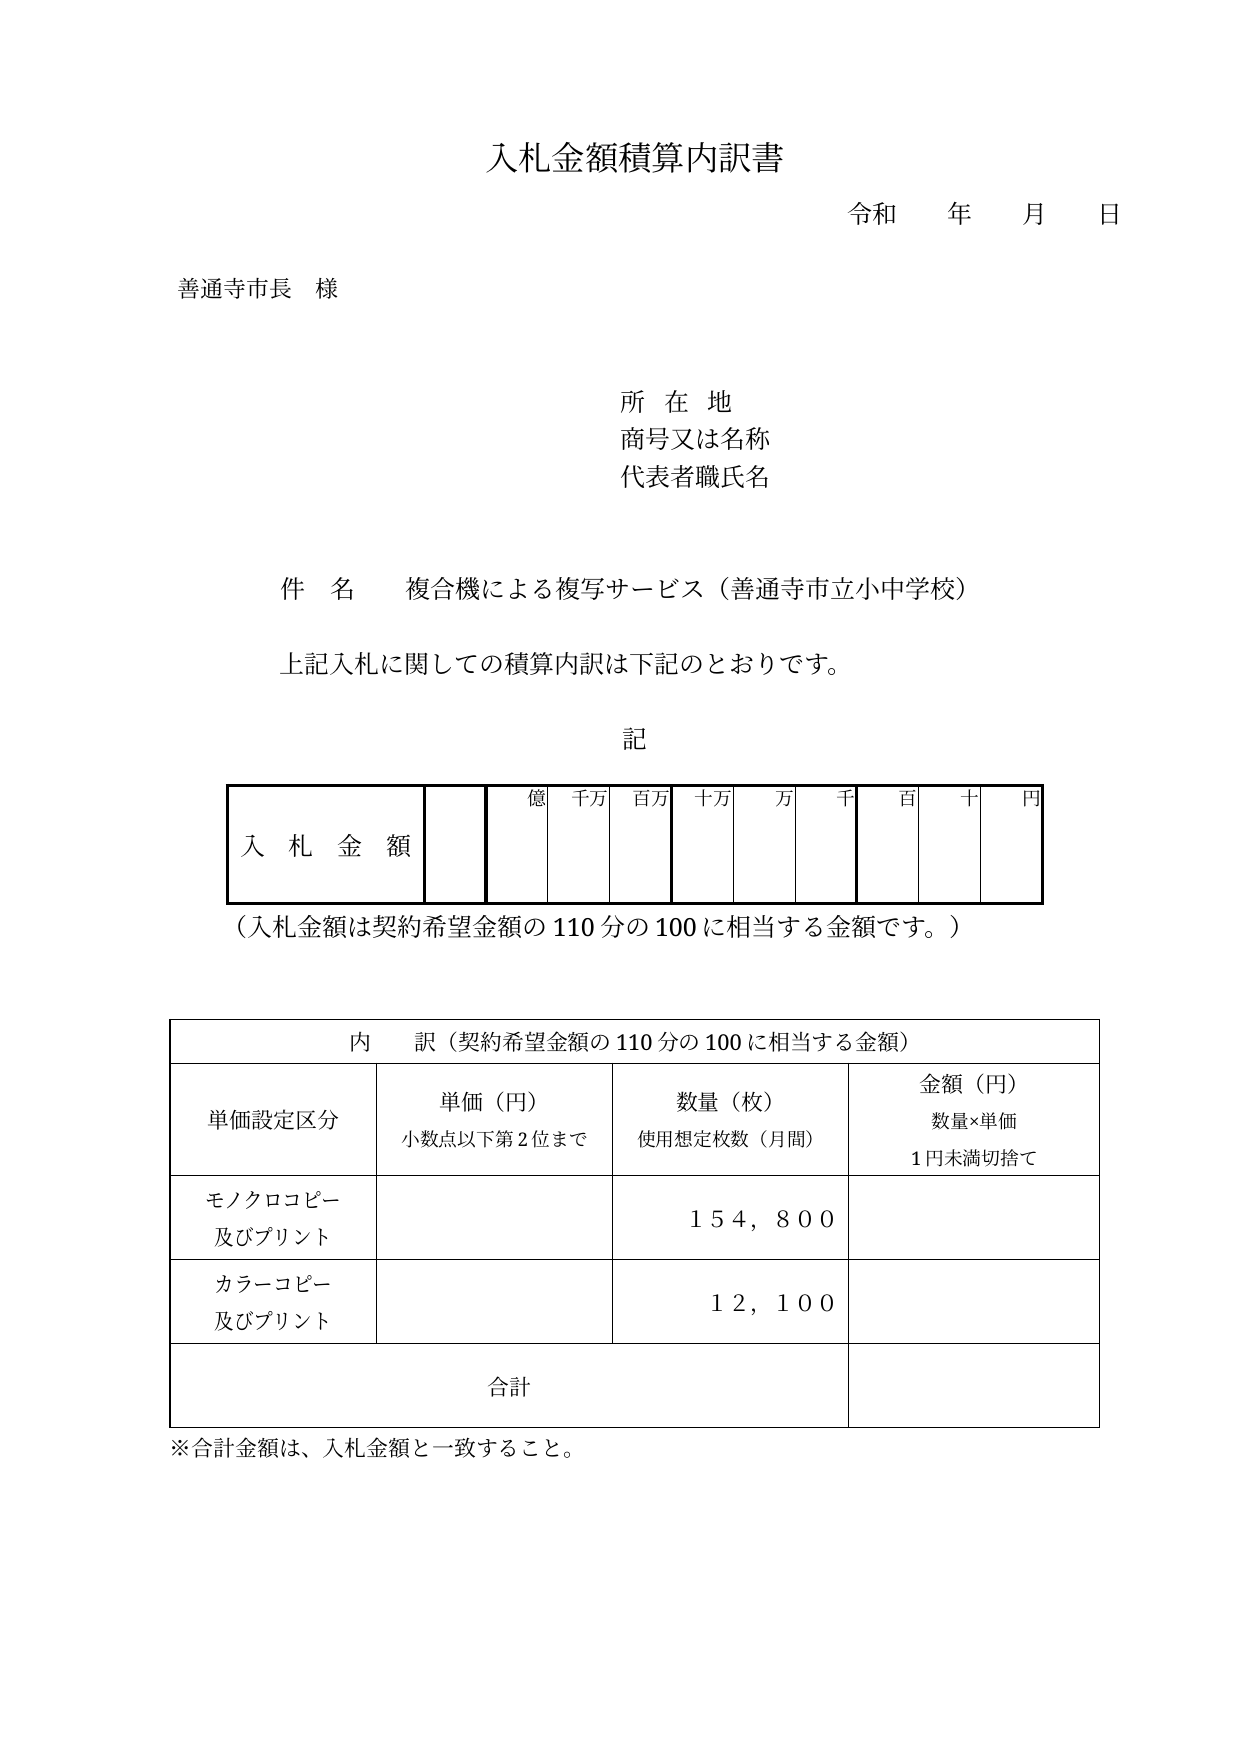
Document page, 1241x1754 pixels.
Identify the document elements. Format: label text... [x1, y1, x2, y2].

table_header 内 訳（契約希望金額の110分の100に相当する金額） [171, 1020, 1099, 1063]
table_cell モノクロコピー 及びプリント [171, 1176, 376, 1259]
table_cell [377, 1260, 612, 1343]
table_header 万 [734, 787, 795, 823]
table_cell [426, 824, 484, 902]
table_header 円 [981, 787, 1041, 823]
table_header 億 [488, 787, 547, 823]
table_cell [981, 824, 1041, 902]
text 入札金額積算内訳書 [148, 119, 1122, 194]
text 件 名 複合機による複写サービス（善通寺市立小中学校） [281, 569, 1122, 606]
table_header 百万 [610, 787, 670, 823]
table_cell [610, 824, 670, 902]
table_cell 金額（円） 数量×単価 1円未満切捨て [849, 1064, 1099, 1175]
text 令和 年 月 日 [148, 194, 1122, 231]
table_cell [858, 824, 918, 902]
table_cell 合計 [171, 1344, 848, 1427]
text 上記入札に関しての積算内訳は下記のとおりです。 [279, 644, 1122, 681]
table_cell [919, 824, 980, 902]
table_cell 単価（円） 小数点以下第2位まで [377, 1064, 612, 1175]
text （入札金額は契約希望金額の110分の100に相当する金額です。） [148, 906, 1122, 944]
text 善通寺市長 様 [177, 269, 1122, 306]
text ※合計金額は、入札金額と一致すること。 [148, 1428, 1122, 1466]
table_cell １５４，８００ [613, 1176, 848, 1259]
table_header 千 [796, 787, 855, 823]
subtitle 記 [148, 719, 1122, 756]
table_cell [849, 1344, 1099, 1427]
table_cell [849, 1176, 1099, 1259]
table_header 入札金額 [229, 787, 423, 902]
table_cell カラーコピー 及びプリント [171, 1260, 376, 1343]
table_header 百 [858, 787, 918, 823]
table_header 千万 [548, 787, 609, 823]
text 商号又は名称 [620, 419, 1122, 456]
table_cell [377, 1176, 612, 1259]
text 代表者職氏名 [620, 456, 1122, 494]
table_header 十 [919, 787, 980, 823]
table_header [426, 787, 484, 823]
table_cell [673, 824, 733, 902]
table_cell 単価設定区分 [171, 1064, 376, 1175]
table_cell [548, 824, 609, 902]
table_cell 数量（枚） 使用想定枚数（月間） [613, 1064, 848, 1175]
table_cell [796, 824, 855, 902]
text 所在地 [620, 381, 1122, 419]
table_cell [849, 1260, 1099, 1343]
table_cell [734, 824, 795, 902]
table_cell １２，１００ [613, 1260, 848, 1343]
table_header 十万 [673, 787, 733, 823]
table_cell [488, 824, 547, 902]
